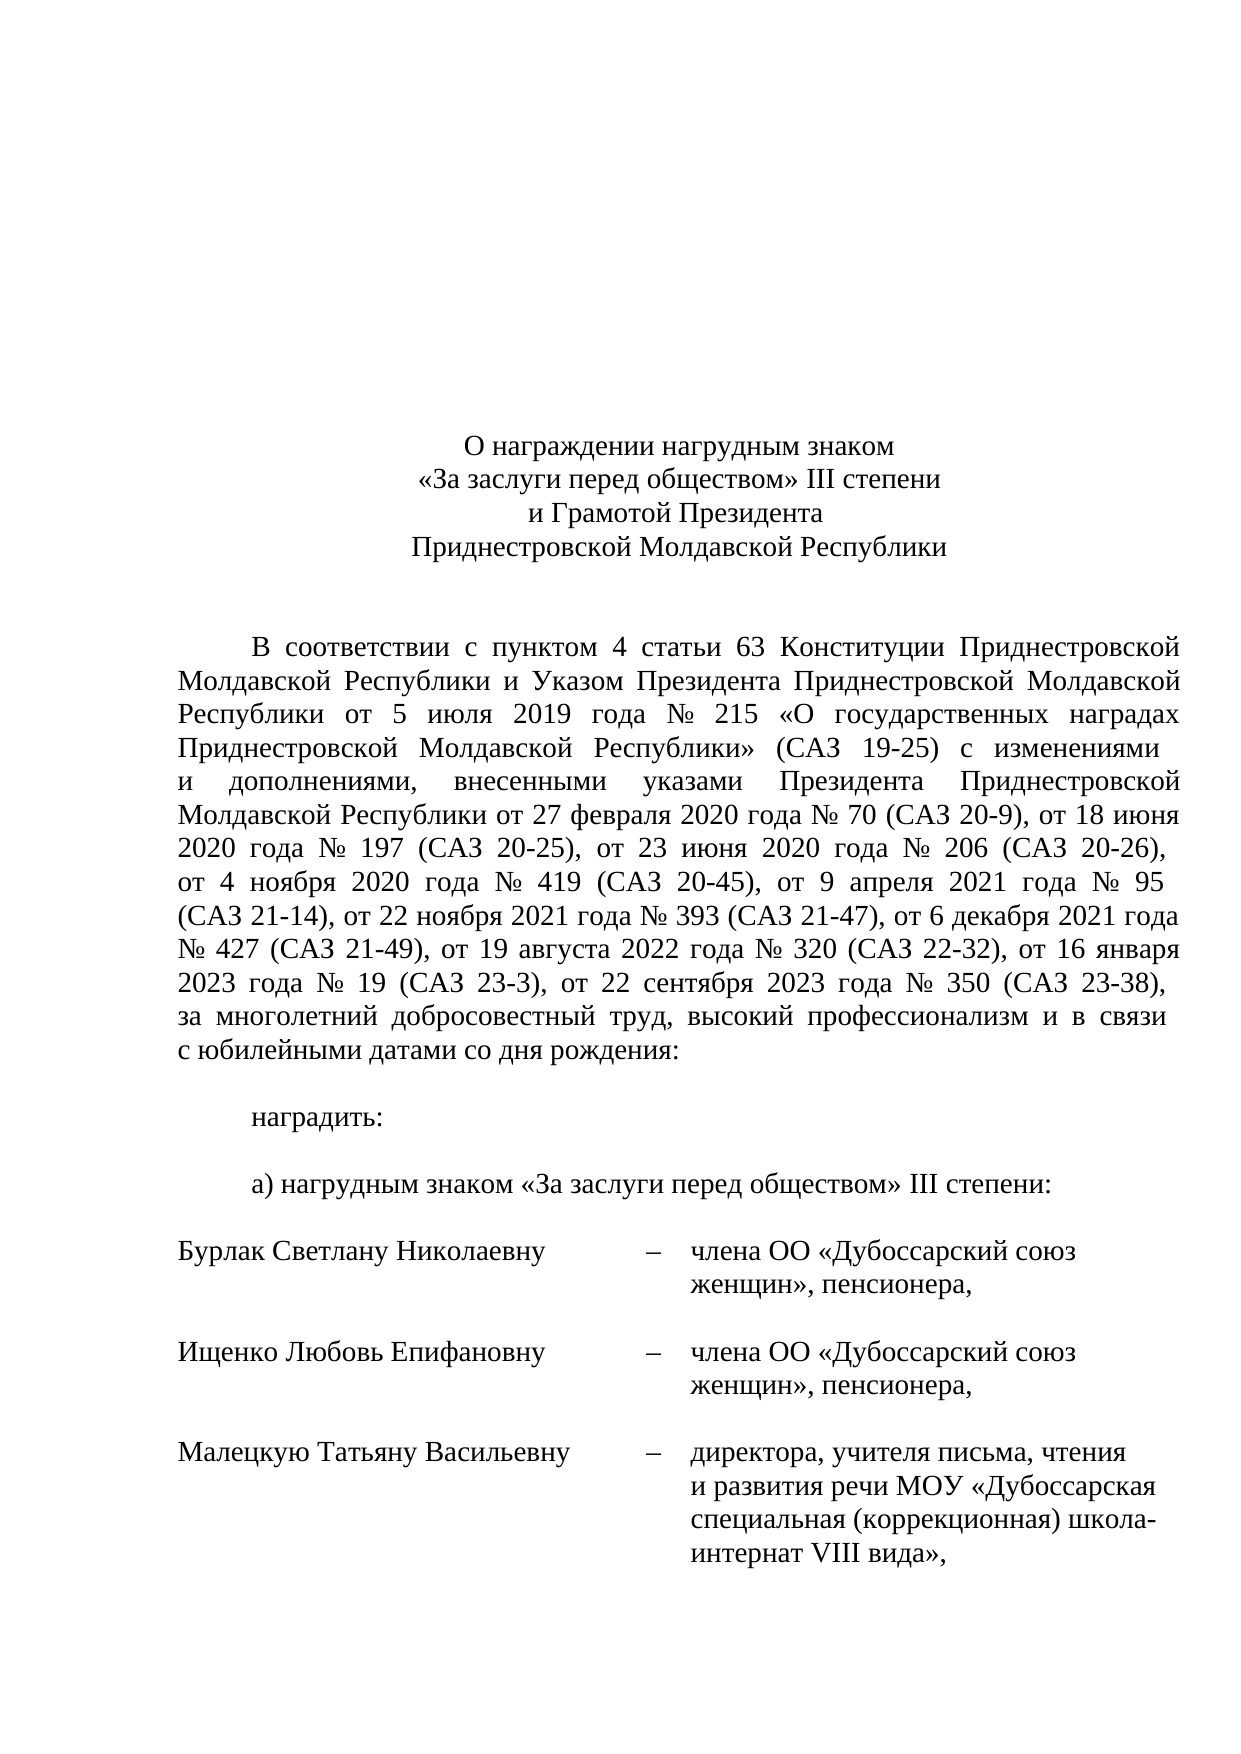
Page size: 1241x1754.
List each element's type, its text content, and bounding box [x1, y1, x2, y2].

list нагрудным знаком «За заслуги перед обществом» III степени: [177, 1166, 1181, 1199]
table_header Бурлак Светлану Николаевну [166, 1233, 635, 1334]
table_cell Малецкую Татьяну Васильевну [166, 1434, 635, 1636]
table_header – [635, 1233, 679, 1334]
text и Грамотой Президента Приднестровской Молдавской Республики [177, 495, 1181, 562]
text О награждении нагрудным знаком [177, 428, 1181, 462]
table_header члена ОО «Дубоссарский союз женщин», пенсионера, [679, 1233, 1192, 1334]
text наградить: [177, 1099, 1181, 1132]
table_cell – [635, 1334, 679, 1434]
table_cell Ищенко Любовь Епифановну [166, 1334, 635, 1434]
table_cell – [635, 1434, 679, 1636]
table_cell директора, учителя письма, чтения и развития речи МОУ «Дубоссарская специальная (коррекционная) школа-интернат VIII вида», [679, 1434, 1192, 1636]
table_cell члена ОО «Дубоссарский союз женщин», пенсионера, [679, 1334, 1192, 1434]
text В соответствии с пунктом 4 статьи 63 Конституции Приднестровской Молдавской Республики и Указом Президента Приднестровской Молдавской Республики от 5 июля 2019 года № 215 «О государственных наградах Приднестровской Молдавской Республики» (САЗ 19-25) с изменениями и дополнениями, внесенными указами Президента Приднестровской Молдавской Республики от 27 февраля 2020 года № 70 (САЗ 20-9), от 18 июня 2020 года № 197 (САЗ 20-25), от 23 июня 2020 года № 206 (САЗ 20-26), от 4 ноября 2020 года № 419 (САЗ 20-45), от 9 апреля 2021 года № 95 (САЗ 21-14), от 22 ноября 2021 года № 393 (САЗ 21-47), от 6 декабря 2021 года № 427 (САЗ 21-49), от 19 августа 2022 года № 320 (САЗ 22-32), от 16 января 2023 года № 19 (САЗ 23-3), от 22 сентября 2023 года № 350 (САЗ 23-38), за многолетний добросовестный труд, высокий профессионализм и в связи с юбилейными датами со дня рождения: [177, 629, 1181, 1065]
text «За заслуги перед обществом» III степени [177, 462, 1181, 495]
